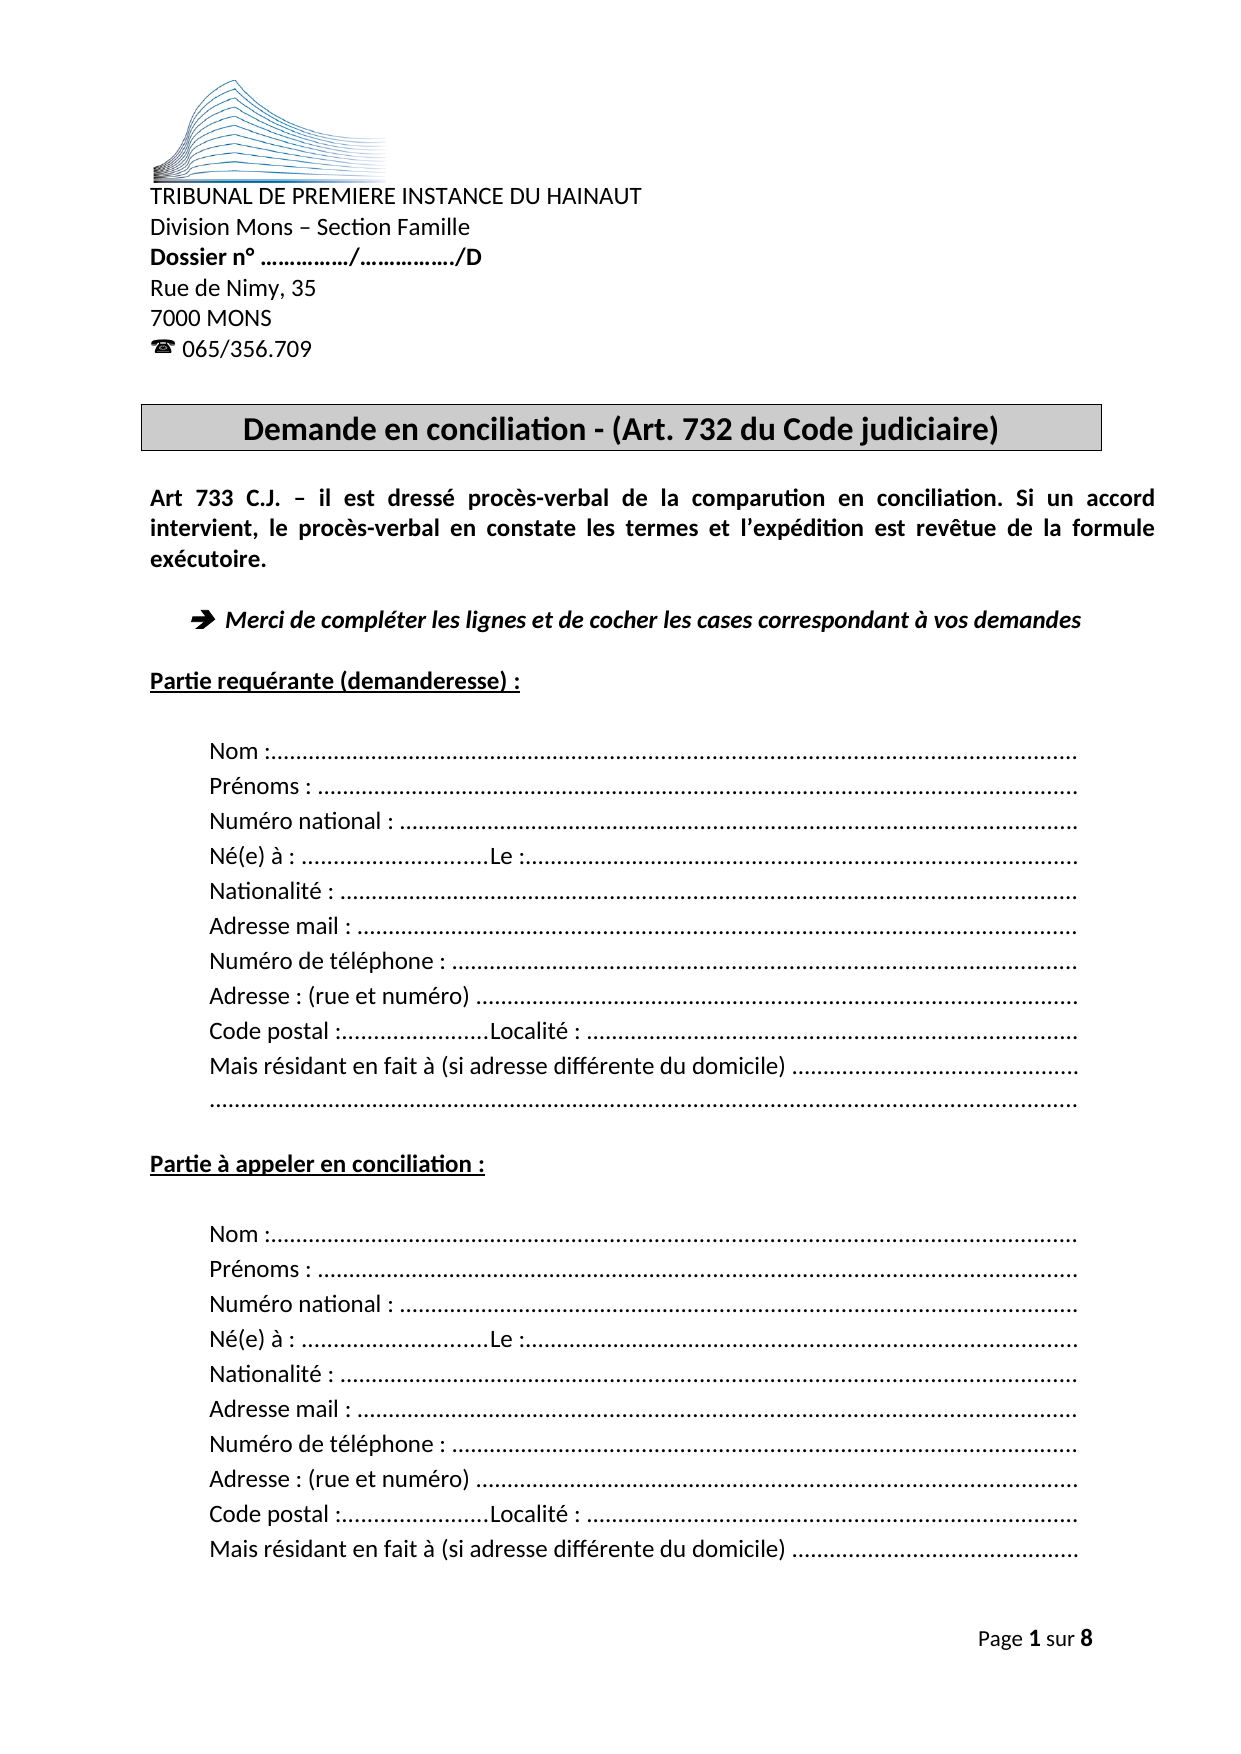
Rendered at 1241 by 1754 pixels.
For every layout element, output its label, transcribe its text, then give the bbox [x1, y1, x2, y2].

text Prénoms : [209, 1253, 1093, 1283]
text Code postal : Localité : [209, 1498, 1093, 1528]
text Code postal : Localité : [209, 1015, 1093, 1046]
text Partie à appeler en conciliation : [150, 1148, 1093, 1178]
text 7000 MONS [150, 303, 1093, 333]
text Demande en conciliation - (Art. 732 du Code judiciaire) [142, 405, 1101, 450]
text 065/356.709 [150, 333, 1093, 364]
text Dossier n° ……………/……………./D [150, 242, 1093, 272]
text Nationalité : [209, 875, 1093, 906]
text Rue de Nimy, 35 [150, 272, 1093, 303]
text Partie requérante (demanderesse) : [150, 665, 1093, 696]
text Numéro de téléphone : [209, 945, 1093, 976]
text Adresse mail : [209, 910, 1093, 941]
text Nom : [209, 1218, 1093, 1248]
text Numéro national : [209, 805, 1093, 836]
text Nom : [209, 735, 1093, 766]
picture [153, 80, 386, 183]
text Adresse : (rue et numéro) [209, 980, 1093, 1011]
text Numéro national : [209, 1288, 1093, 1318]
text TRIBUNAL DE PREMIERE INSTANCE DU HAINAUT [150, 181, 1093, 211]
text Division Mons – Section Famille [150, 211, 1093, 242]
text Adresse : (rue et numéro) [209, 1463, 1093, 1493]
list Merci de compléter les lignes et de cocher les cases correspondant à vos demandes [187, 604, 1093, 634]
text Nationalité : [209, 1358, 1093, 1388]
text Adresse mail : [209, 1393, 1093, 1423]
text Mais résidant en fait à (si adresse différente du domicile) [209, 1050, 1093, 1081]
text Né(e) à : Le : [209, 840, 1093, 871]
text Prénoms : [209, 770, 1093, 801]
text Né(e) à : Le : [209, 1323, 1093, 1353]
text Numéro de téléphone : [209, 1428, 1093, 1458]
text Mais résidant en fait à (si adresse différente du domicile) [209, 1533, 1093, 1563]
text Art 733 C.J. – il est dressé procès-verbal de la comparution en conciliation. Si un accord intervient, le procès-verbal en constate les termes et l’expédition est revêtue de la formule exécutoire. [150, 482, 1157, 573]
